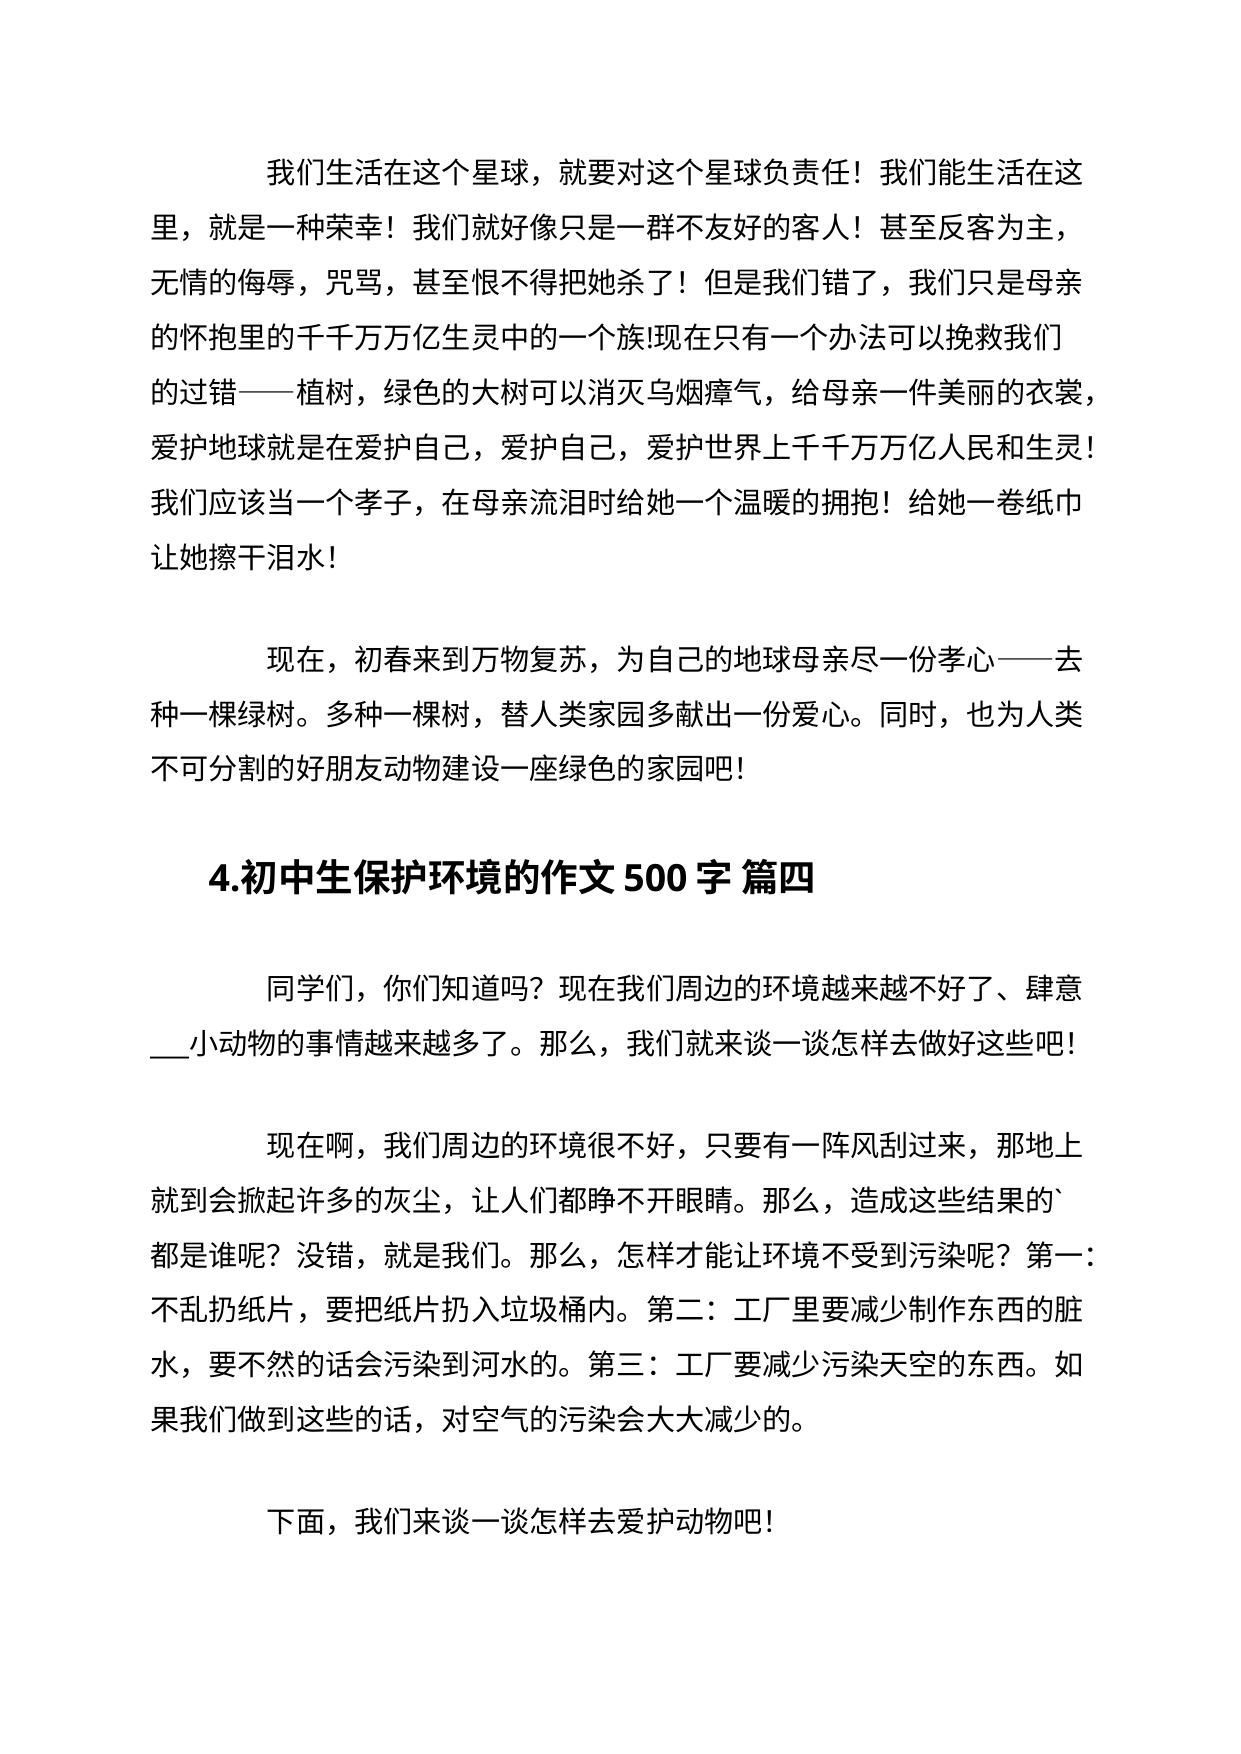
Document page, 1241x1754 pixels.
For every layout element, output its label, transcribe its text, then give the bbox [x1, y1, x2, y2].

text 现在啊，我们周边的环境很不好，只要有一阵风刮过来，那地上就到会掀起许多的灰尘，让人们都睁不开眼睛。那么，造成这些结果的`都是谁呢？没错，就是我们。那么，怎样才能让环境不受到污染呢？第一：不乱扔纸片，要把纸片扔入垃圾桶内。第二：工厂里要减少制作东西的脏水，要不然的话会污染到河水的。第三：工厂要减少污染天空的东西。如果我们做到这些的话，对空气的污染会大大减少的。 [150, 1122, 1090, 1439]
text 4.初中生保护环境的作文500字 篇四 [150, 848, 1090, 902]
text 现在，初春来到万物复苏，为自己的地球母亲尽一份孝心——去种一棵绿树。多种一棵树，替人类家园多献出一份爱心。同时，也为人类不可分割的好朋友动物建设一座绿色的家园吧！ [150, 636, 1090, 788]
text 我们生活在这个星球，就要对这个星球负责任！我们能生活在这里，就是一种荣幸！我们就好像只是一群不友好的客人！甚至反客为主，无情的侮辱，咒骂，甚至恨不得把她杀了！但是我们错了，我们只是母亲的怀抱里的千千万万亿生灵中的一个族!现在只有一个办法可以挽救我们的过错——植树，绿色的大树可以消灭乌烟瘴气，给母亲一件美丽的衣裳，爱护地球就是在爱护自己，爱护自己，爱护世界上千千万万亿人民和生灵！我们应该当一个孝子，在母亲流泪时给她一个温暖的拥抱！给她一卷纸巾让她擦干泪水！ [150, 150, 1090, 577]
text 同学们，你们知道吗？现在我们周边的环境越来越不好了、肆意___小动物的事情越来越多了。那么，我们就来谈一谈怎样去做好这些吧！ [150, 965, 1090, 1063]
text 下面，我们来谈一谈怎样去爱护动物吧！ [150, 1498, 1090, 1541]
